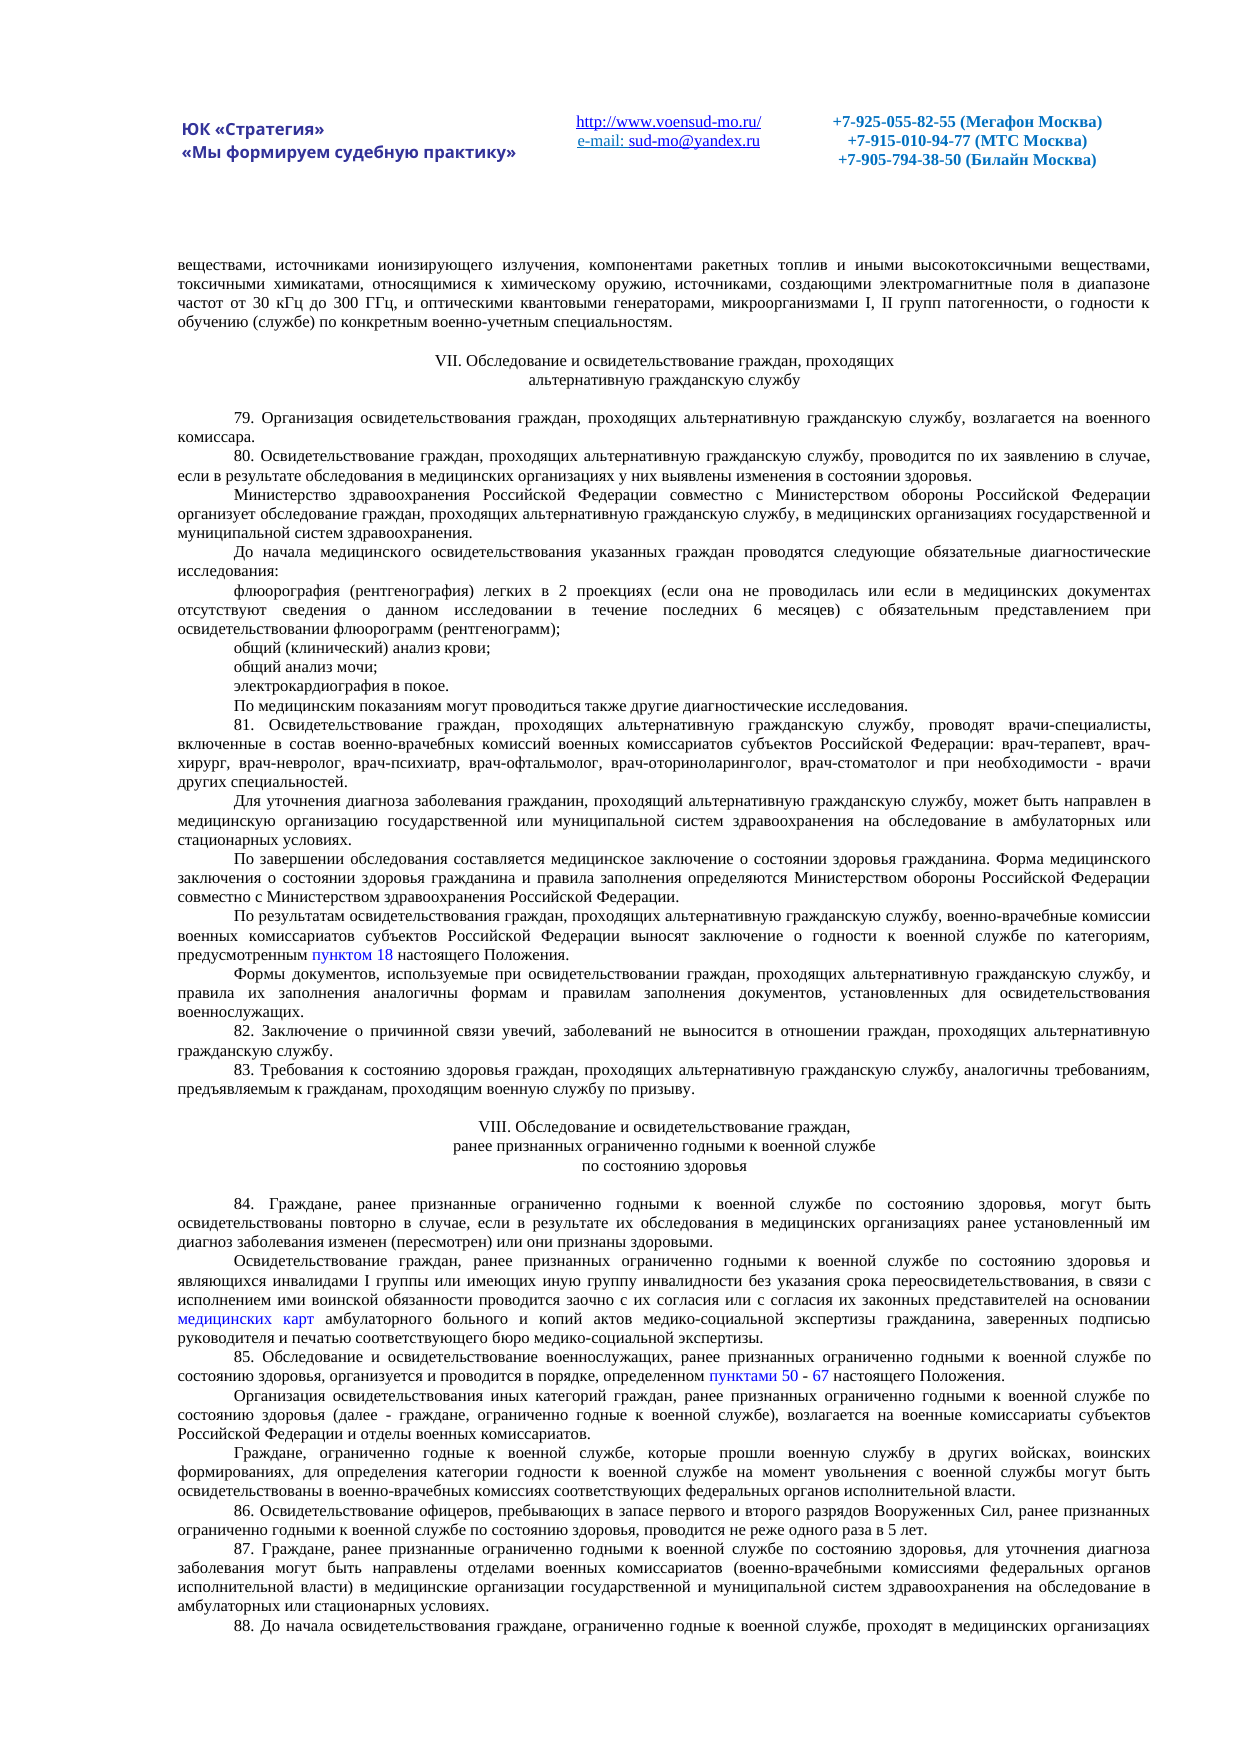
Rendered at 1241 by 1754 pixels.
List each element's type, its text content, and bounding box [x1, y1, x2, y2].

text 86. Освидетельствование офицеров, пребывающих в запасе первого и второго разрядов Вооруженных Сил, ранее признанных ограниченно годными к военной службе по состоянию здоровья, проводится не реже одного раза в 5 лет. [177, 1500, 1152, 1539]
text По результатам освидетельствования граждан, проходящих альтернативную гражданскую службу, военно-врачебные комиссии военных комиссариатов субъектов Российской Федерации выносят заключение о годности к военной службе по категориям, предусмотренным пунктом 18 настоящего Положения. [177, 906, 1152, 964]
text VII. Обследование и освидетельствование граждан, проходящих [177, 350, 1152, 369]
text 83. Требования к состоянию здоровья граждан, проходящих альтернативную гражданскую службу, аналогичны требованиям, предъявляемым к гражданам, проходящим военную службу по призыву. [177, 1059, 1152, 1098]
text ранее признанных ограниченно годными к военной службе [177, 1136, 1152, 1155]
text общий (клинический) анализ крови; [177, 638, 1152, 657]
text Министерство здравоохранения Российской Федерации совместно с Министерством обороны Российской Федерации организует обследование граждан, проходящих альтернативную гражданскую службу, в медицинских организациях государственной и муниципальной систем здравоохранения. [177, 484, 1152, 542]
text По медицинским показаниям могут проводиться также другие диагностические исследования. [177, 695, 1152, 714]
text общий анализ мочи; [177, 657, 1152, 676]
text Для уточнения диагноза заболевания гражданин, проходящий альтернативную гражданскую службу, может быть направлен в медицинскую организацию государственной или муниципальной систем здравоохранения на обследование в амбулаторных или стационарных условиях. [177, 791, 1152, 849]
text 84. Граждане, ранее признанные ограниченно годными к военной службе по состоянию здоровья, могут быть освидетельствованы повторно в случае, если в результате их обследования в медицинских организациях ранее установленный им диагноз заболевания изменен (пересмотрен) или они признаны здоровыми. [177, 1194, 1152, 1251]
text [177, 1615, 1152, 1634]
text по состоянию здоровья [177, 1155, 1152, 1174]
text 80. Освидетельствование граждан, проходящих альтернативную гражданскую службу, проводится по их заявлению в случае, если в результате обследования в медицинских организациях у них выявлены изменения в состоянии здоровья. [177, 446, 1152, 484]
text 87. Граждане, ранее признанные ограниченно годными к военной службе по состоянию здоровья, для уточнения диагноза заболевания могут быть направлены отделами военных комиссариатов (военно-врачебными комиссиями федеральных органов исполнительной власти) в медицинские организации государственной и муниципальной систем здравоохранения на обследование в амбулаторных или стационарных условиях. [177, 1539, 1152, 1615]
text Формы документов, используемые при освидетельствовании граждан, проходящих альтернативную гражданскую службу, и правила их заполнения аналогичны формам и правилам заполнения документов, установленных для освидетельствования военнослужащих. [177, 964, 1152, 1021]
text Организация освидетельствования иных категорий граждан, ранее признанных ограниченно годными к военной службе по состоянию здоровья (далее - граждане, ограниченно годные к военной службе), возлагается на военные комиссариаты субъектов Российской Федерации и отделы военных комиссариатов. [177, 1385, 1152, 1443]
text 82. Заключение о причинной связи увечий, заболеваний не выносится в отношении граждан, проходящих альтернативную гражданскую службу. [177, 1021, 1152, 1059]
text флюорография (рентгенография) легких в 2 проекциях (если она не проводилась или если в медицинских документах отсутствуют сведения о данном исследовании в течение последних 6 месяцев) с обязательным представлением при освидетельствовании флюорограмм (рентгенограмм); [177, 580, 1152, 638]
text электрокардиография в покое. [177, 676, 1152, 695]
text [177, 254, 1152, 331]
text 85. Обследование и освидетельствование военнослужащих, ранее признанных ограниченно годными к военной службе по состоянию здоровья, организуется и проводится в порядке, определенном пунктами 50 - 67 настоящего Положения. [177, 1347, 1152, 1385]
text VIII. Обследование и освидетельствование граждан, [177, 1117, 1152, 1136]
text альтернативную гражданскую службу [177, 369, 1152, 389]
text 81. Освидетельствование граждан, проходящих альтернативную гражданскую службу, проводят врачи-специалисты, включенные в состав военно-врачебных комиссий военных комиссариатов субъектов Российской Федерации: врач-терапевт, врач-хирург, врач-невролог, врач-психиатр, врач-офтальмолог, врач-оториноларинголог, врач-стоматолог и при необходимости - врачи других специальностей. [177, 714, 1152, 791]
text До начала медицинского освидетельствования указанных граждан проводятся следующие обязательные диагностические исследования: [177, 542, 1152, 580]
text По завершении обследования составляется медицинское заключение о состоянии здоровья гражданина. Форма медицинского заключения о состоянии здоровья гражданина и правила заполнения определяются Министерством обороны Российской Федерации совместно с Министерством здравоохранения Российской Федерации. [177, 849, 1152, 906]
text Граждане, ограниченно годные к военной службе, которые прошли военную службу в других войсках, воинских формированиях, для определения категории годности к военной службе на момент увольнения с военной службы могут быть освидетельствованы в военно-врачебных комиссиях соответствующих федеральных органов исполнительной власти. [177, 1443, 1152, 1500]
text Освидетельствование граждан, ранее признанных ограниченно годными к военной службе по состоянию здоровья и являющихся инвалидами I группы или имеющих иную группу инвалидности без указания срока переосвидетельствования, в связи с исполнением ими воинской обязанности проводится заочно с их согласия или с согласия их законных представителей на основании медицинских карт амбулаторного больного и копий актов медико-социальной экспертизы гражданина, заверенных подписью руководителя и печатью соответствующего бюро медико-социальной экспертизы. [177, 1251, 1152, 1347]
text 79. Организация освидетельствования граждан, проходящих альтернативную гражданскую службу, возлагается на военного комиссара. [177, 408, 1152, 446]
